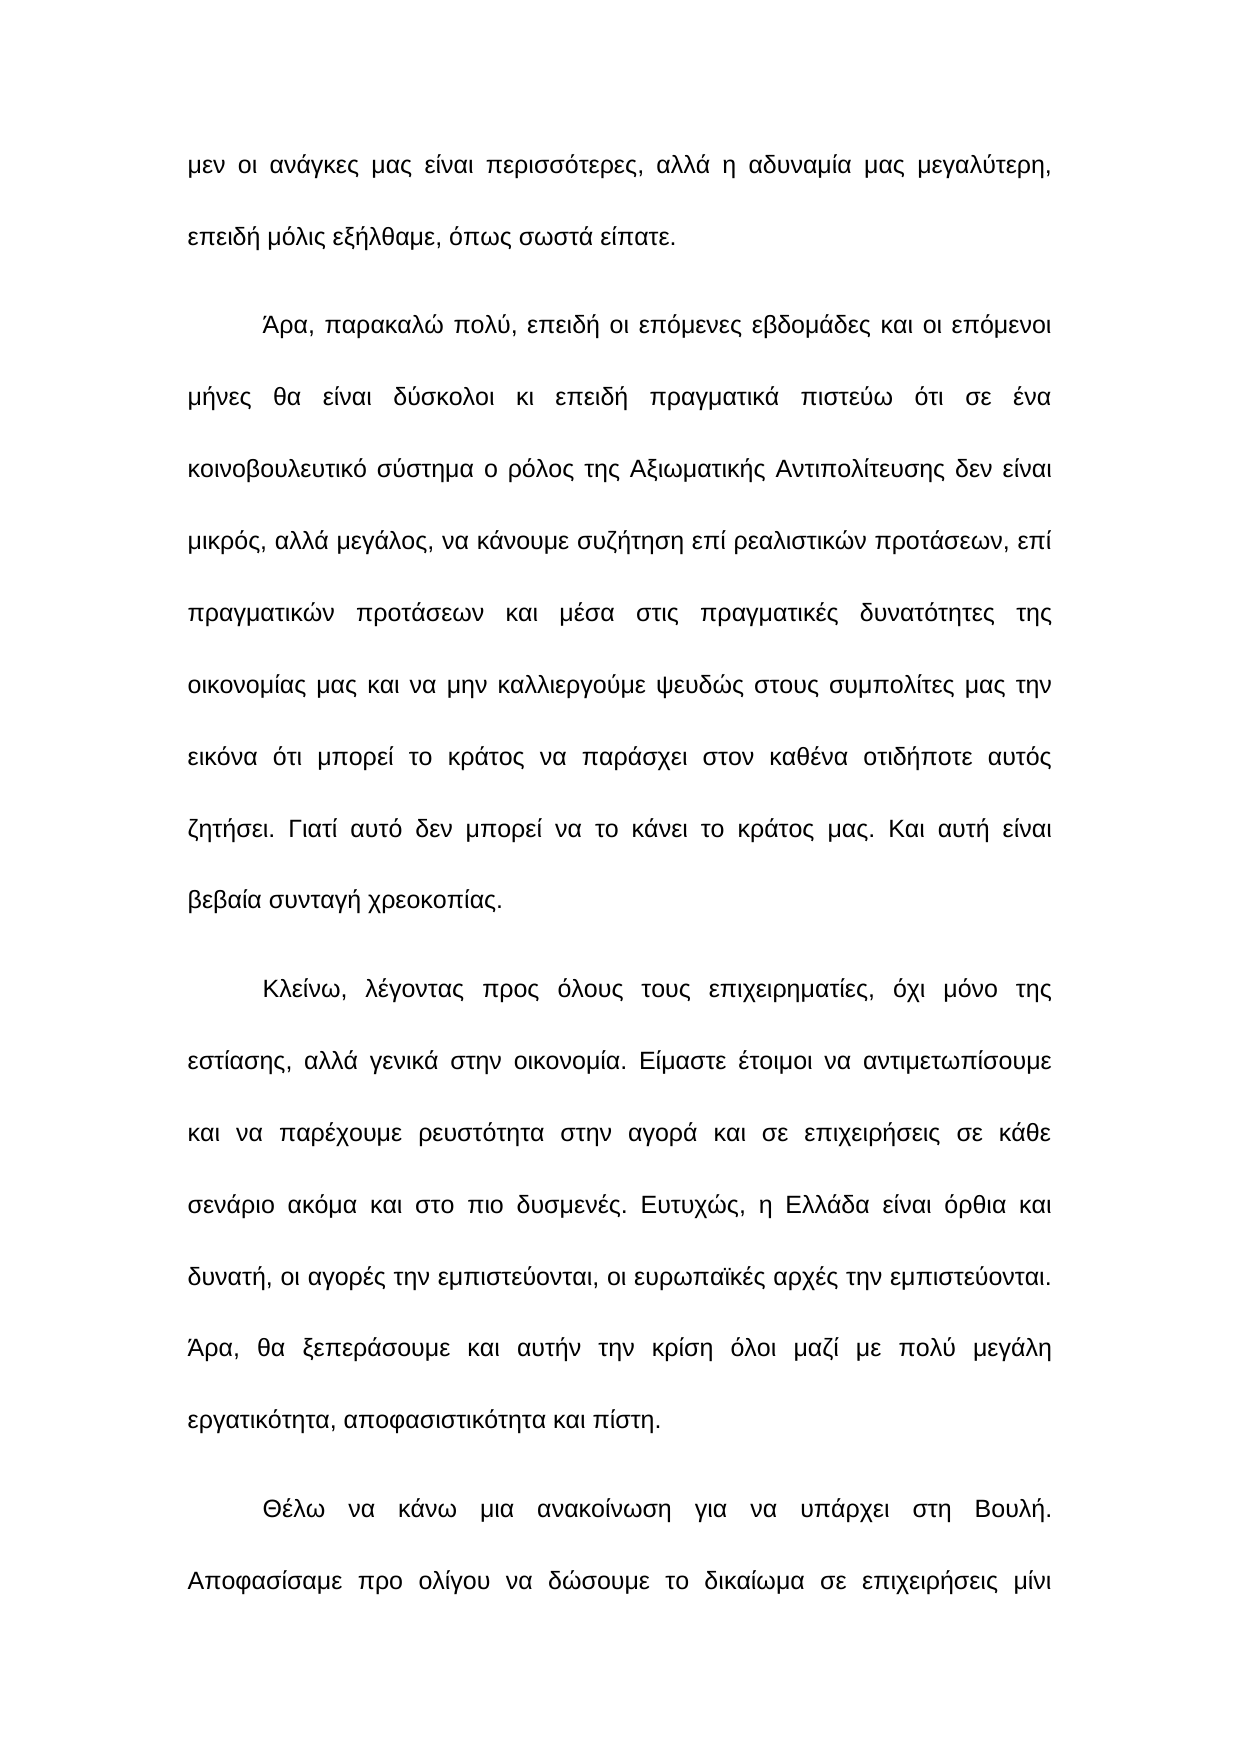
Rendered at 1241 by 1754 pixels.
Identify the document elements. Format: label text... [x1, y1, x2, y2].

text Άρα, παρακαλώ πολύ, επειδή οι επόμενες εβδομάδες και οι επόμενοι μήνες θα είναι δύσκολοι κι επειδή πραγματικά πιστεύω ότι σε ένα κοινοβουλευτικό σύστημα ο ρόλος της Αξιωματικής Αντιπολίτευσης δεν είναι μικρός, αλλά μεγάλος, να κάνουμε συζήτηση επί ρεαλιστικών προτάσεων, επί πραγματικών προτάσεων και μέσα στις πραγματικές δυνατότητες της οικονομίας μας και να μην καλλιεργούμε ψευδώς στους συμπολίτες μας την εικόνα ότι μπορεί το κράτος να παράσχει στον καθένα οτιδήποτε αυτός ζητήσει. Γιατί αυτό δεν μπορεί να το κάνει το κράτος μας. Και αυτή είναι βεβαία συνταγή χρεοκοπίας. [187, 310, 1053, 914]
text Κλείνω, λέγοντας προς όλους τους επιχειρηματίες, όχι μόνο της εστίασης, αλλά γενικά στην οικονομία. Είμαστε έτοιμοι να αντιμετωπίσουμε και να παρέχουμε ρευστότητα στην αγορά και σε επιχειρήσεις σε κάθε σενάριο ακόμα και στο πιο δυσμενές. Ευτυχώς, η Ελλάδα είναι όρθια και δυνατή, οι αγορές την εμπιστεύονται, οι ευρωπαϊκές αρχές την εμπιστεύονται. Άρα, θα ξεπεράσουμε και αυτήν την κρίση όλοι μαζί με πολύ μεγάλη εργατικότητα, αποφασιστικότητα και πίστη. [187, 974, 1053, 1434]
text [187, 1494, 1053, 1594]
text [187, 150, 1053, 251]
